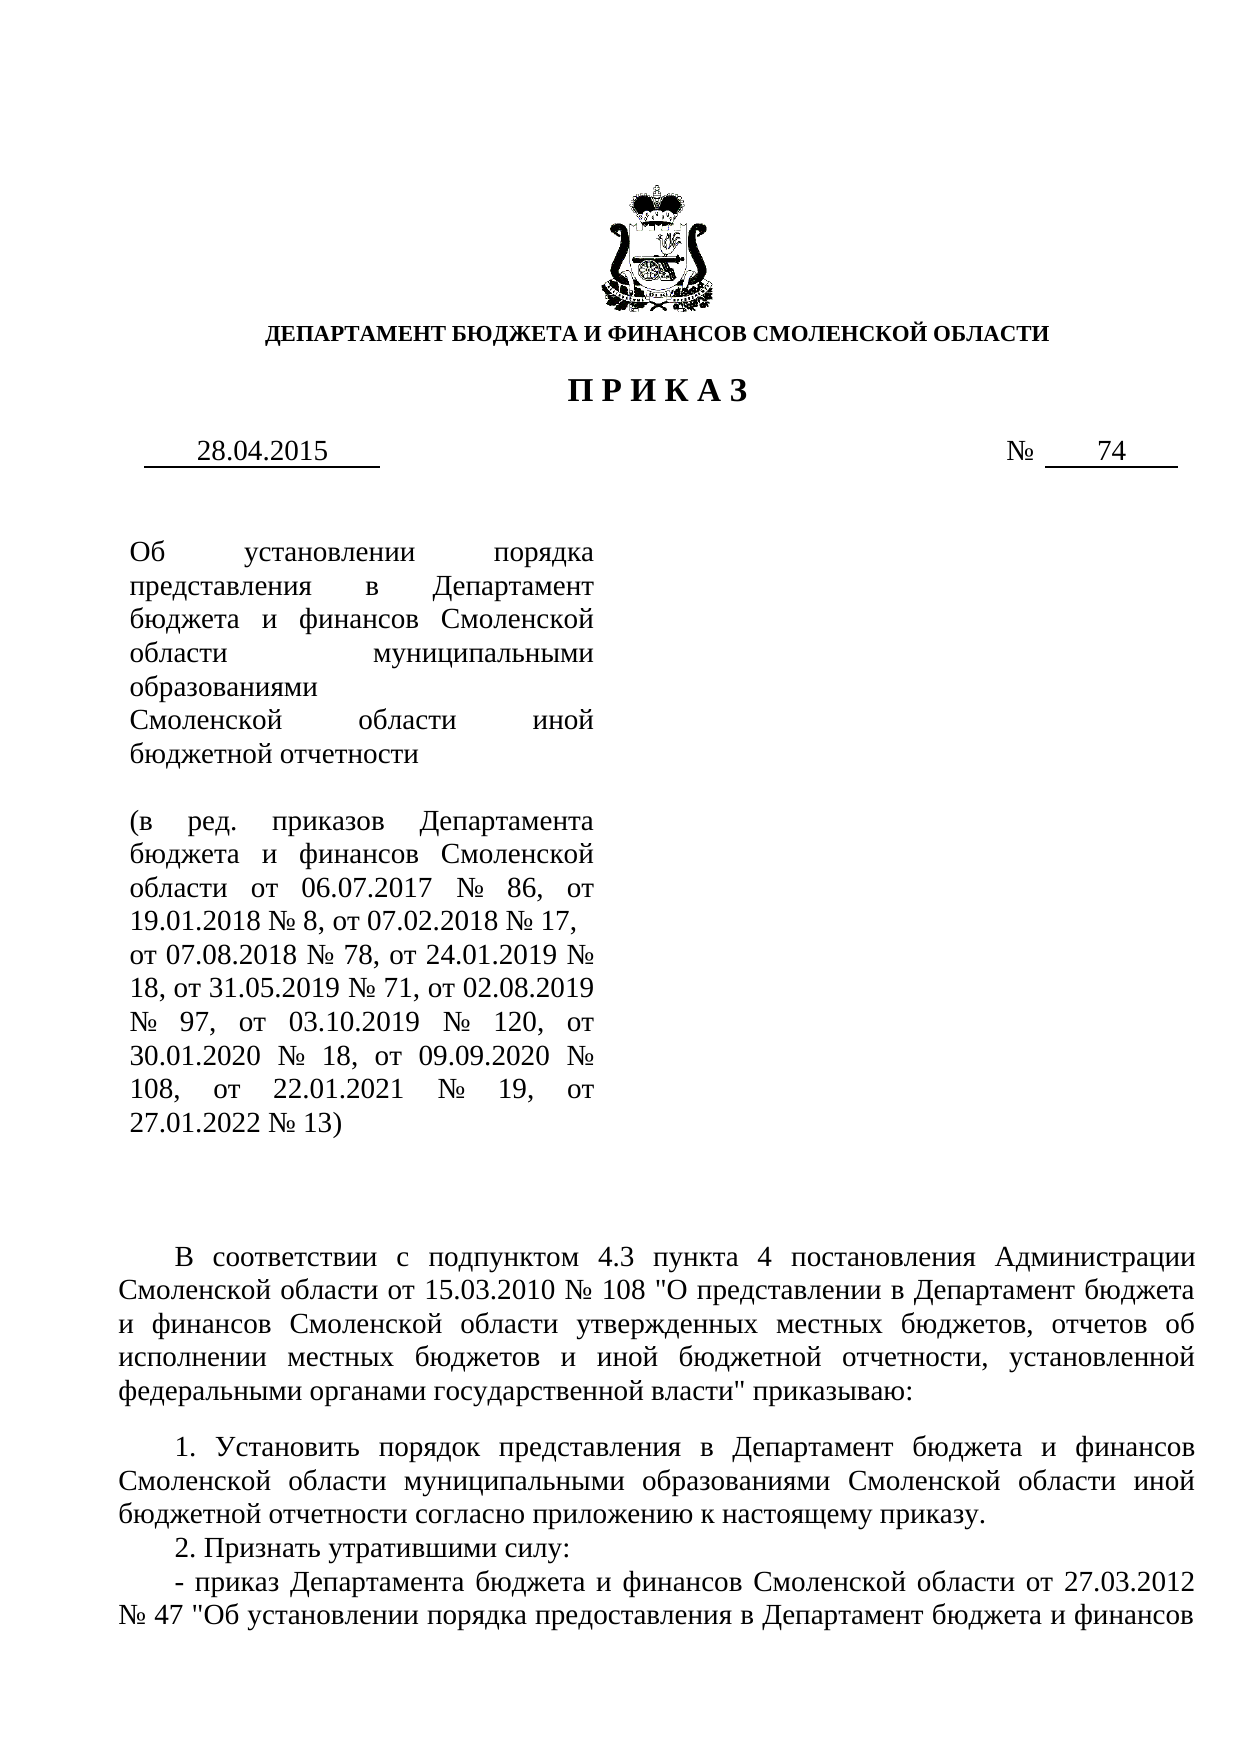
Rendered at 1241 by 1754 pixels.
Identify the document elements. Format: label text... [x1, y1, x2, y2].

text П Р И К А З [118, 370, 1196, 409]
text В соответствии с подпунктом 4.3 пункта 4 постановления Администрации Смоленской области от 15.03.2010 № 108 "О представлении в Департамент бюджета и финансов Смоленской области утвержденных местных бюджетов, отчетов об исполнении местных бюджетов и иной бюджетной отчетности, установленной федеральными органами государственной власти" приказываю: [118, 1239, 1196, 1407]
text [118, 1564, 1196, 1631]
table_header 74 [1045, 433, 1178, 466]
table_header № [380, 433, 1045, 466]
table_header 28.04.2015 [144, 433, 380, 466]
table_header Об установлении порядка представления в Департамент бюджета и финансов Смоленской области муниципальными образованиями Смоленской области иной бюджетной отчетности (в ред. приказов Департамента бюджета и финансов Смоленской области от 06.07.2017 № 86, от 19.01.2018 № 8, от 07.02.2018 № 17, от 07.08.2018 № 78, от 24.01.2019 № 18, от 31.05.2019 № 71, от 02.08.2019 № 97, от 03.10.2019 № 120, от 30.01.2020 № 18, от 09.09.2020 № 108, от 22.01.2021 № 19, от 27.01.2022 № 13) [118, 535, 605, 1138]
text ДЕПАРТАМЕНТ БЮДЖЕТА И ФИНАНСОВ Смоленской области [118, 321, 1196, 346]
text 2. Признать утратившими силу: [118, 1530, 1196, 1564]
text 1. Установить порядок представления в Департамент бюджета и финансов Смоленской области муниципальными образованиями Смоленской области иной бюджетной отчетности согласно приложению к настоящему приказу. [118, 1429, 1196, 1530]
